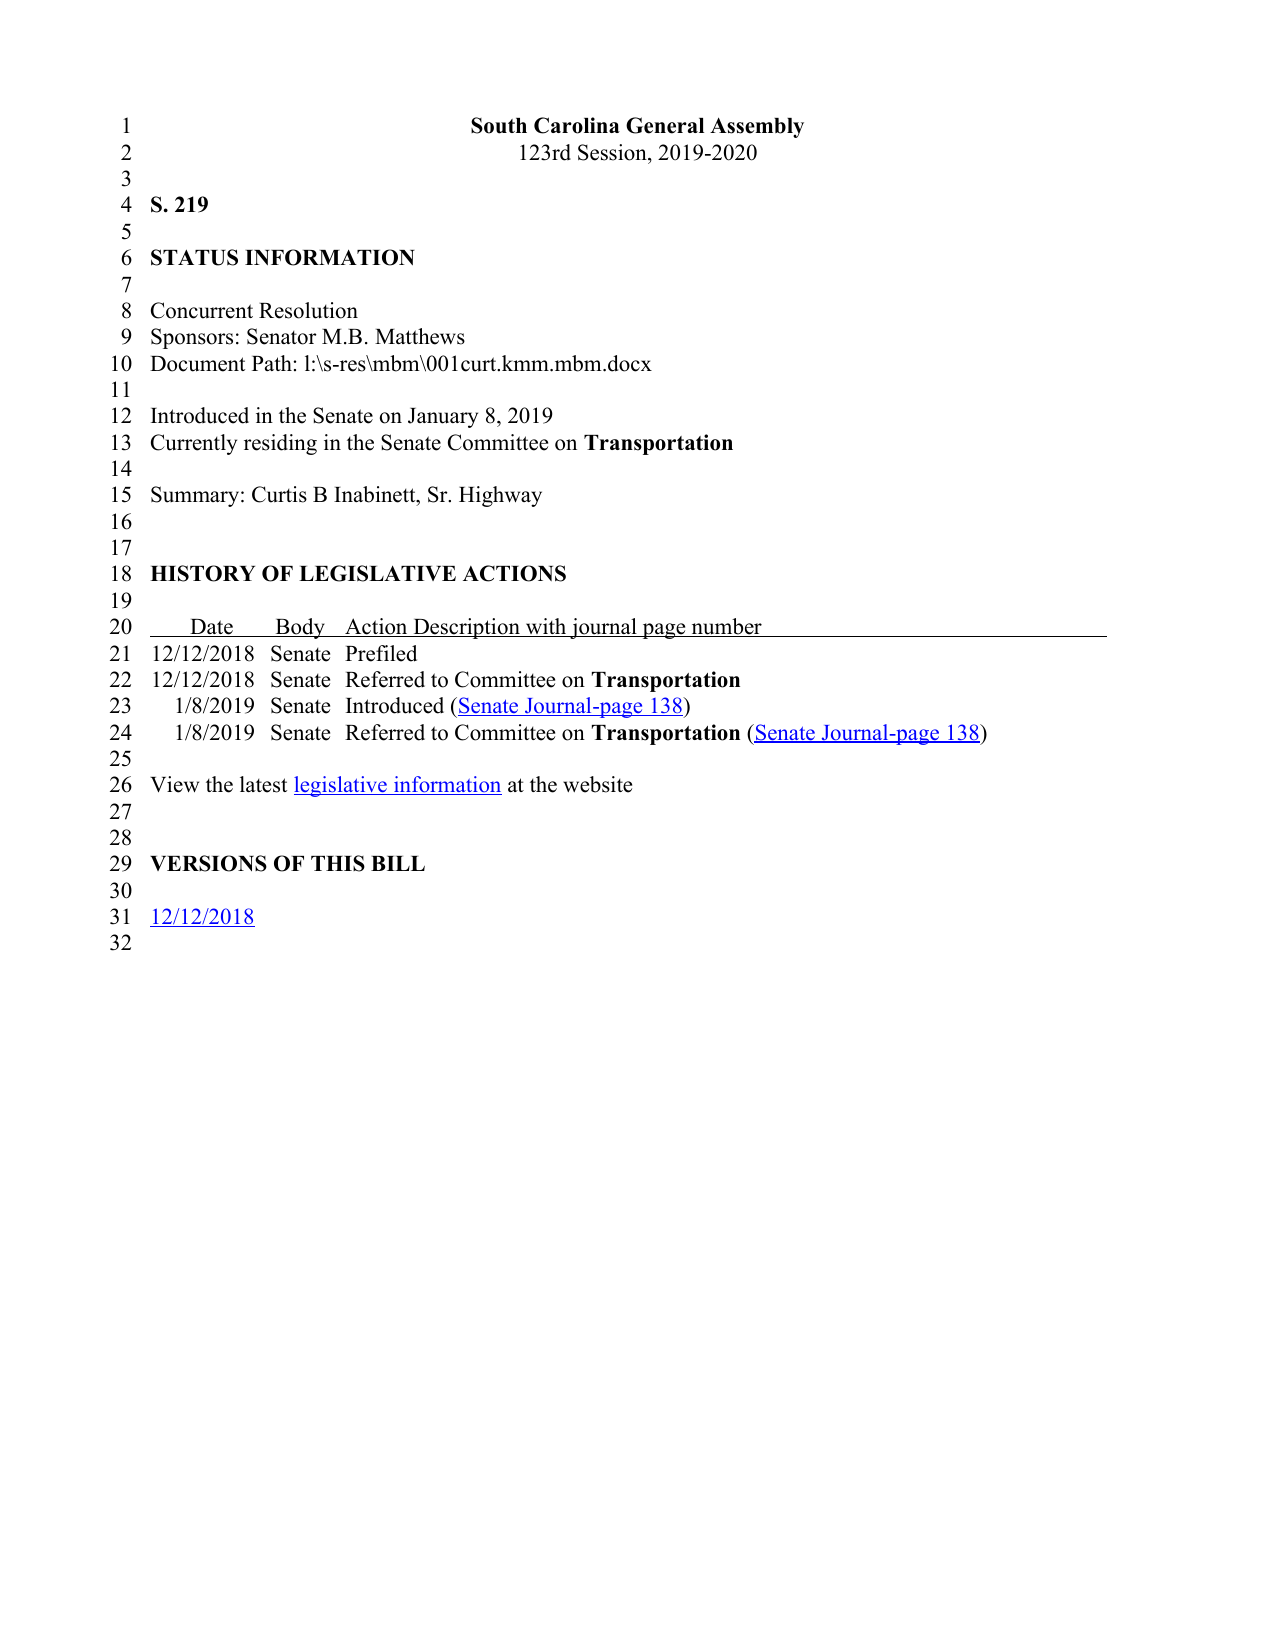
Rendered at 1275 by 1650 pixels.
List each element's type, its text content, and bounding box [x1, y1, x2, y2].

text HISTORY OF LEGISLATIVE ACTIONS [150, 561, 1125, 587]
text Introduced in the Senate on January 8, 2019 [150, 402, 1125, 429]
text 12/12/2018 Senate Referred to Committee on Transportation [150, 666, 1125, 692]
text 12/12/2018 Senate Prefiled [150, 639, 1125, 666]
text 123rd Session, 2019-2020 [150, 139, 1125, 165]
text S. 219 [150, 192, 1125, 218]
text Sponsors: Senator M.B. Matthews [150, 323, 1125, 350]
text Currently residing in the Senate Committee on Transportation [150, 429, 1125, 455]
text Date Body Action Description with journal page number [150, 613, 1125, 639]
text Document Path: l:\s-res\mbm\001curt.kmm.mbm.docx [150, 350, 1125, 376]
text Concurrent Resolution [150, 297, 1125, 323]
text STATUS INFORMATION [150, 244, 1125, 271]
text 12/12/2018 [150, 903, 1125, 929]
text South Carolina General Assembly [150, 112, 1125, 139]
text Summary: Curtis B Inabinett, Sr. Highway [150, 481, 1125, 508]
text 1/8/2019 Senate Referred to Committee on Transportation (Senate Journal-page 138) [150, 719, 1125, 745]
text 1/8/2019 Senate Introduced (Senate Journal-page 138) [150, 692, 1125, 719]
text View the latest legislative information at the website [150, 771, 1125, 798]
text VERSIONS OF THIS BILL [150, 850, 1125, 877]
